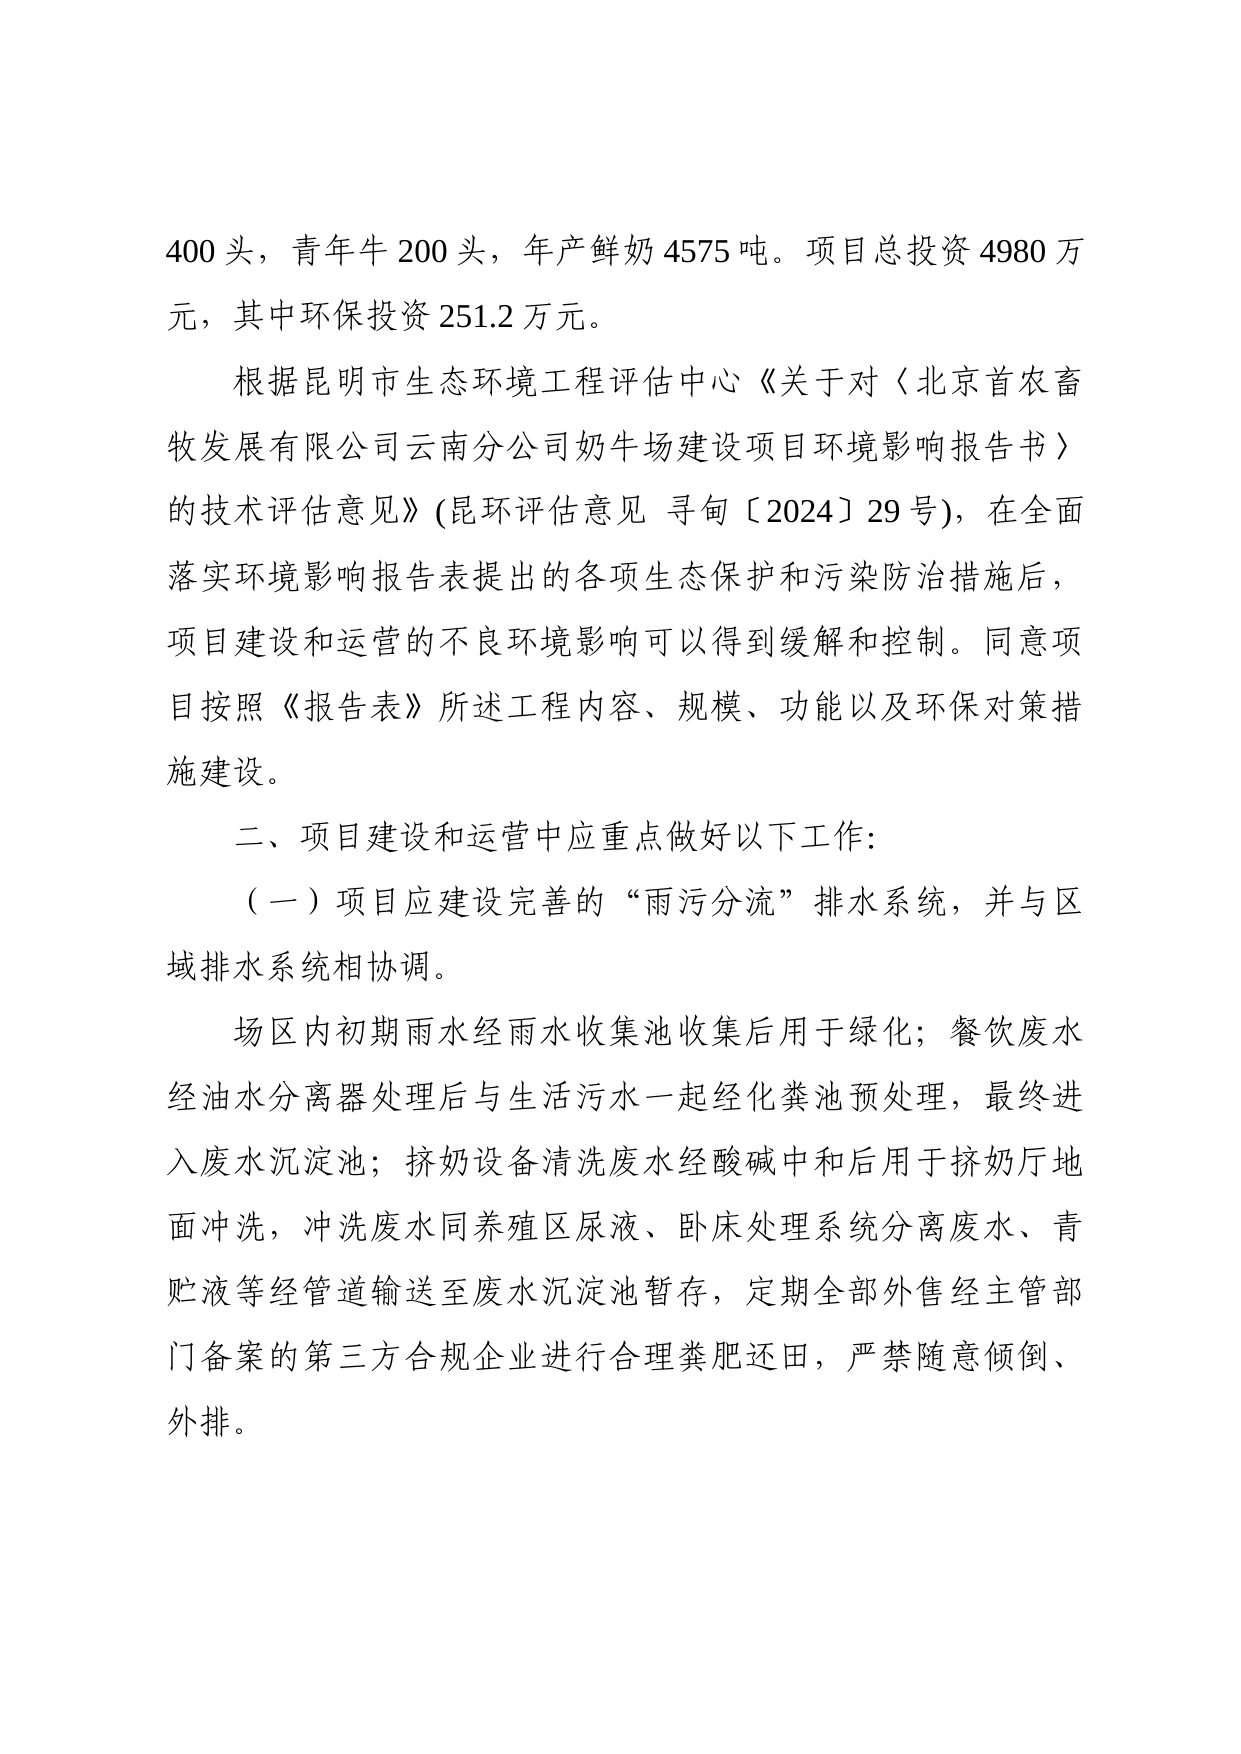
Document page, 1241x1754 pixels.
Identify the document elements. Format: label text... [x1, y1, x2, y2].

list 根据昆明市生态环境工程评估中心《关于对〈北京首农畜牧发展有限公司云南分公司奶牛场建设项目环境影响报告书〉的技术评估意见》(昆环评估意见 寻甸〔2024〕29号)，在全面落实环境影响报告表提出的各项生态保护和污染防治措施后，项目建设和运营的不良环境影响可以得到缓解和控制。同意项目按照《报告表》所述工程内容、规模、功能以及环保对策措施建设。 [165, 347, 1087, 802]
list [165, 217, 1087, 347]
text （一）项目应建设完善的“雨污分流”排水系统，并与区域排水系统相协调。 [165, 867, 1087, 997]
text 场区内初期雨水经雨水收集池收集后用于绿化；餐饮废水经油水分离器处理后与生活污水一起经化粪池预处理，最终进入废水沉淀池；挤奶设备清洗废水经酸碱中和后用于挤奶厅地面冲洗，冲洗废水同养殖区尿液、卧床处理系统分离废水、青贮液等经管道输送至废水沉淀池暂存，定期全部外售经主管部门备案的第三方合规企业进行合理粪肥还田，严禁随意倾倒、外排。 [165, 997, 1087, 1452]
list 二、项目建设和运营中应重点做好以下工作： [165, 802, 1087, 867]
